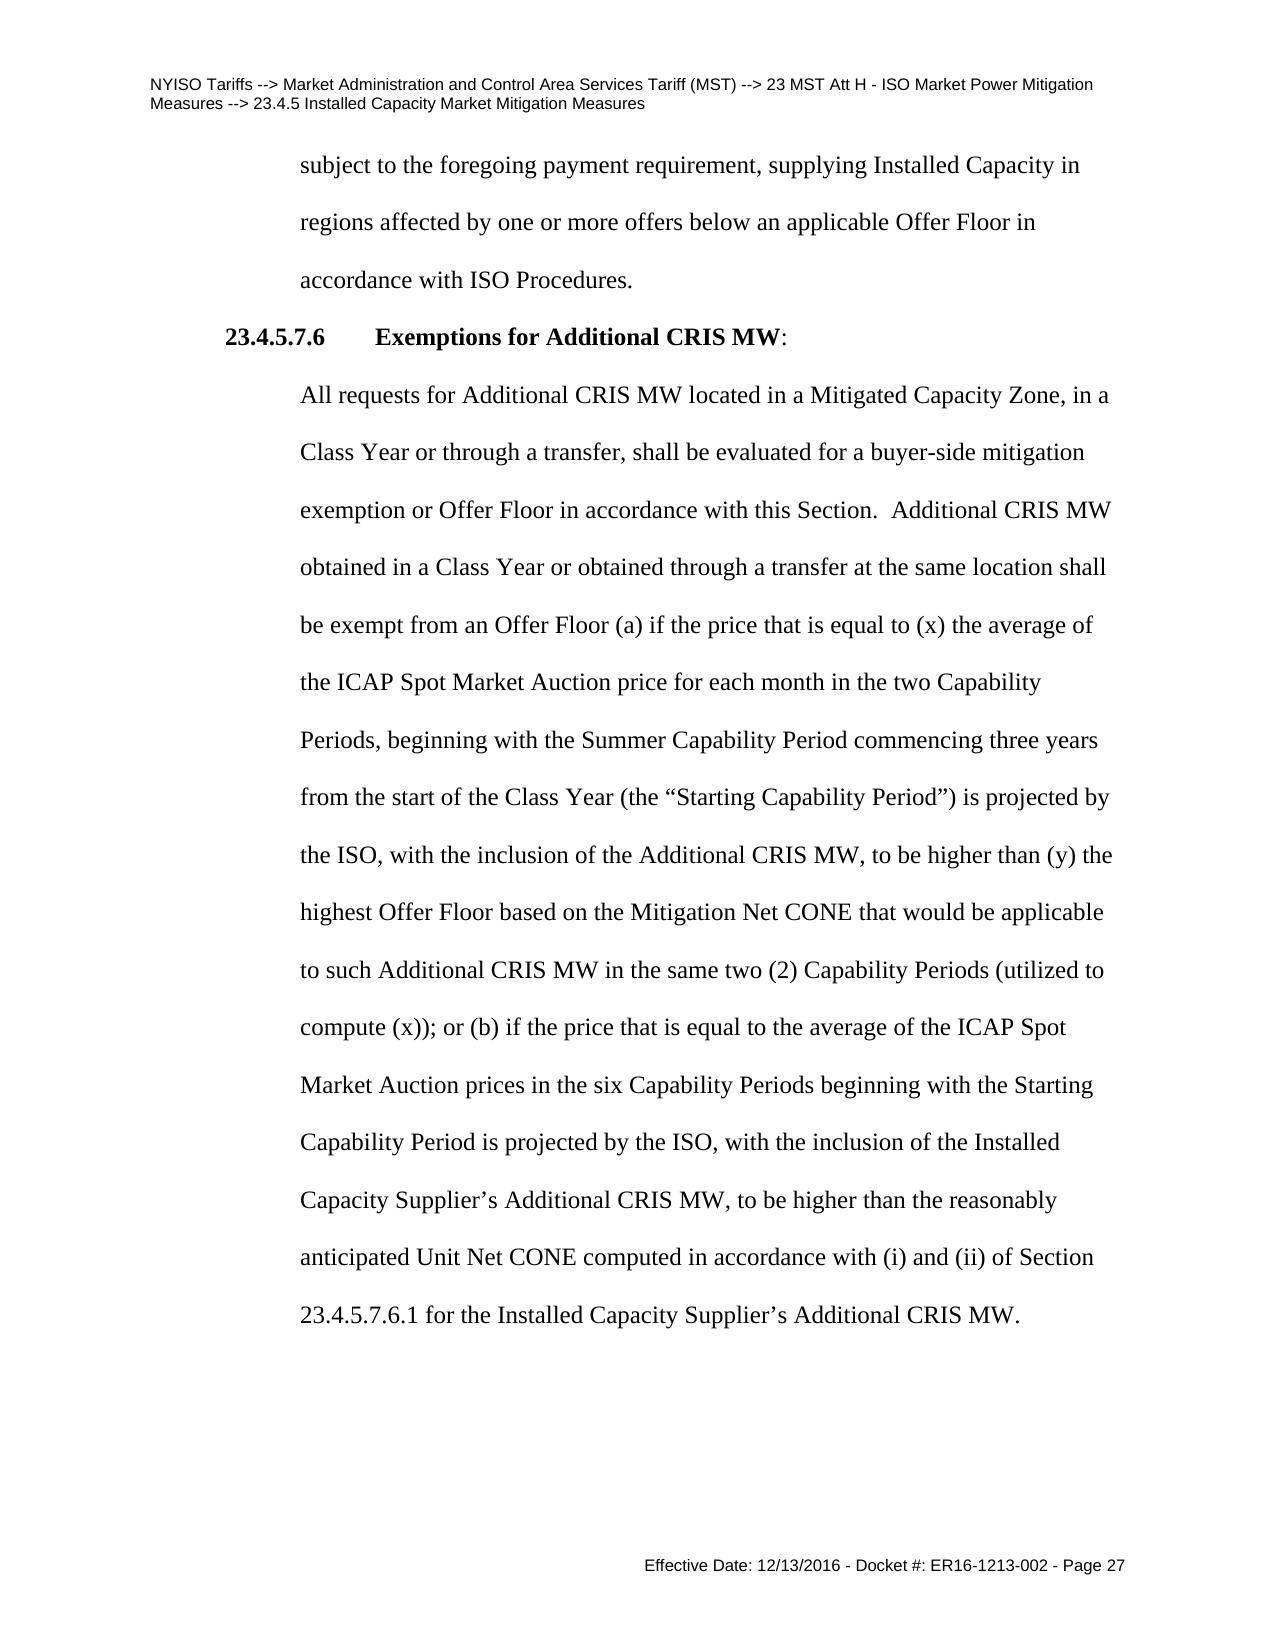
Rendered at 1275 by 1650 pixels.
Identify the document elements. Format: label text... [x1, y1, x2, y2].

text All requests for Additional CRIS MW located in a Mitigated Capacity Zone, in a Class Year or through a transfer, shall be evaluated for a buyer-side mitigation exemption or Offer Floor in accordance with this Section. Additional CRIS MW obtained in a Class Year or obtained through a transfer at the same location shall be exempt from an Offer Floor (a) if the price that is equal to (x) the average of the ICAP Spot Market Auction price for each month in the two Capability Periods, beginning with the Summer Capability Period commencing three years from the start of the Class Year (the “Starting Capability Period”) is projected by the ISO, with the inclusion of the Additional CRIS MW, to be higher than (y) the highest Offer Floor based on the Mitigation Net CONE that would be applicable to such Additional CRIS MW in the same two (2) Capability Periods (utilized to compute (x)); or (b) if the price that is equal to the average of the ICAP Spot Market Auction prices in the six Capability Periods beginning with the Starting Capability Period is projected by the ISO, with the inclusion of the Installed Capacity Supplier’s Additional CRIS MW, to be higher than the reasonably anticipated Unit Net CONE computed in accordance with (i) and (ii) of Section 23.4.5.7.6.1 for the Installed Capacity Supplier’s Additional CRIS MW. [225, 380, 1125, 1329]
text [225, 150, 1125, 294]
text 23.4.5.7.6 Exemptions for Additional CRIS MW: [225, 322, 1125, 351]
